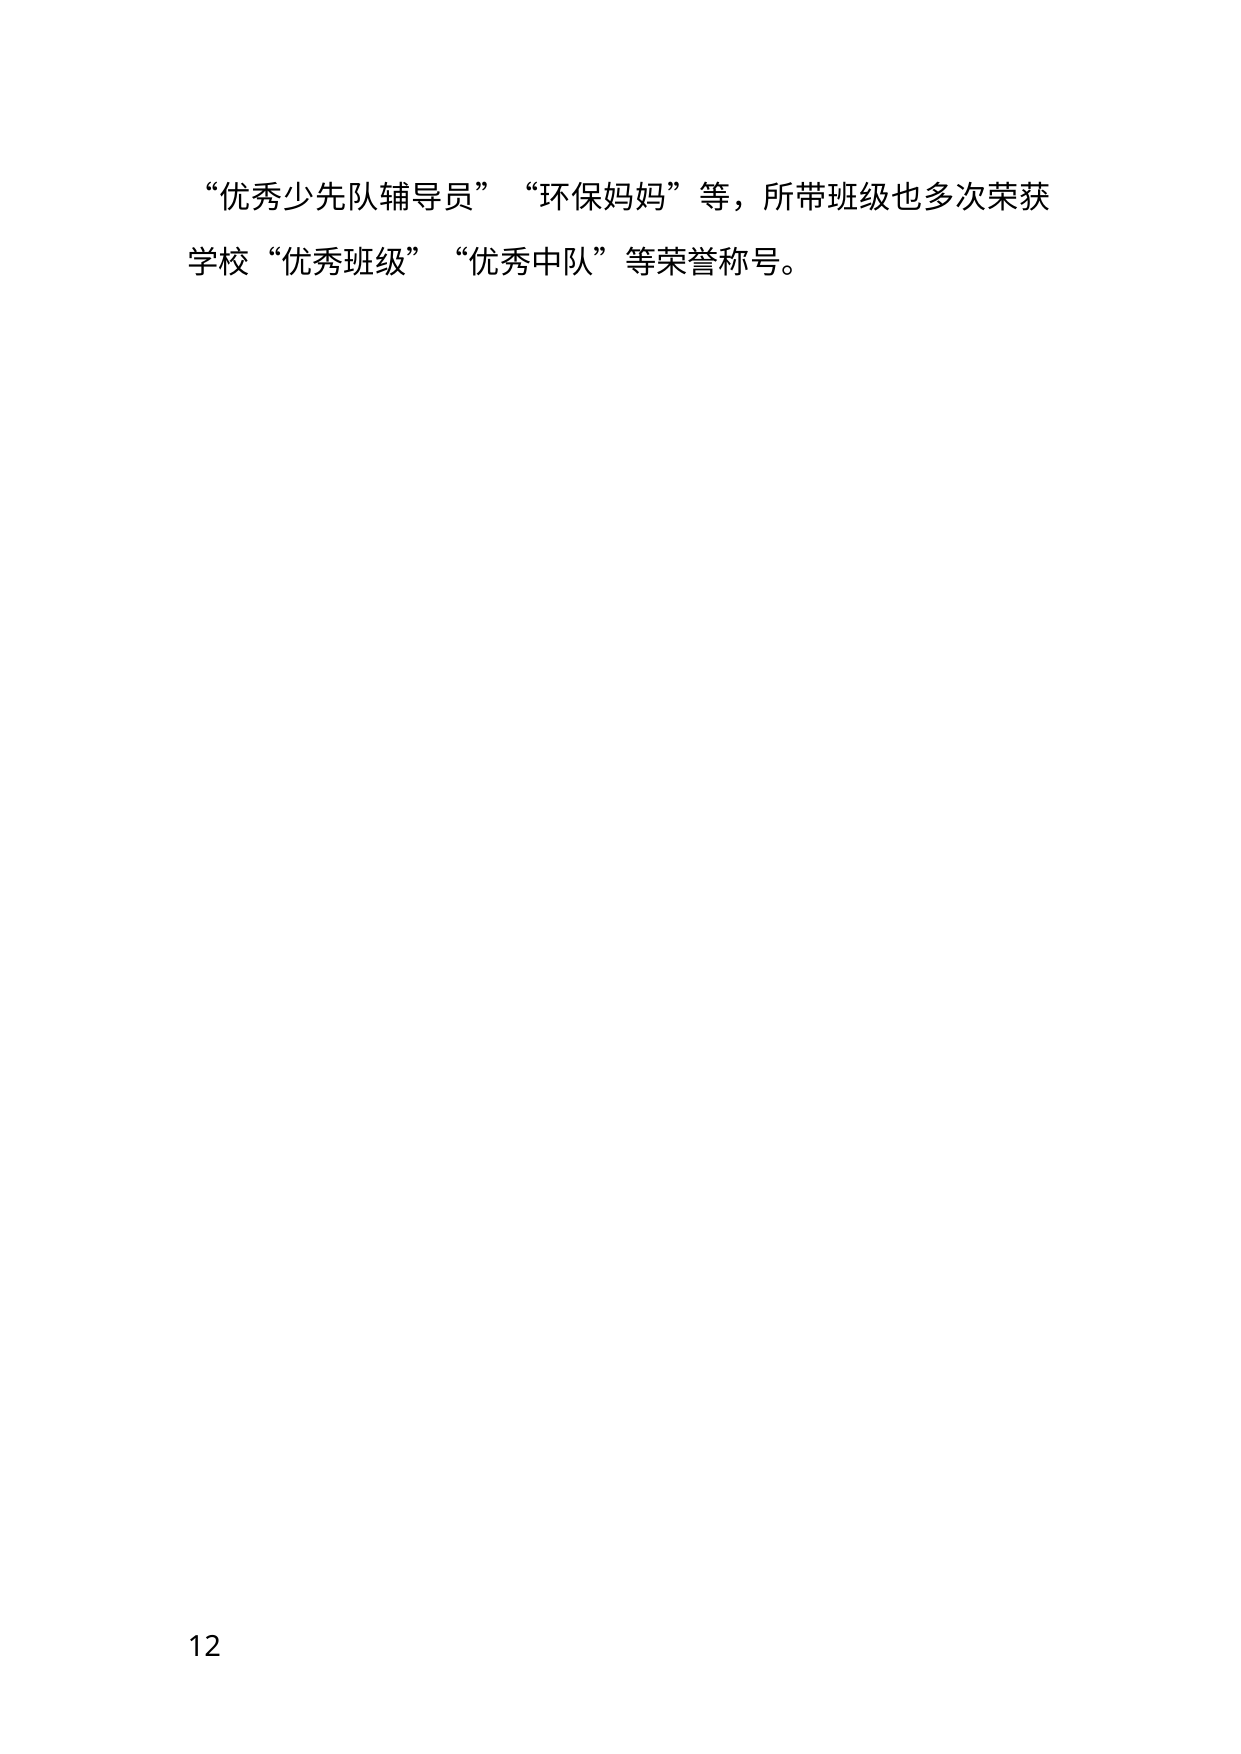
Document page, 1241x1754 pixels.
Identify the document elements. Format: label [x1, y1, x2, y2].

text [187, 162, 1053, 292]
